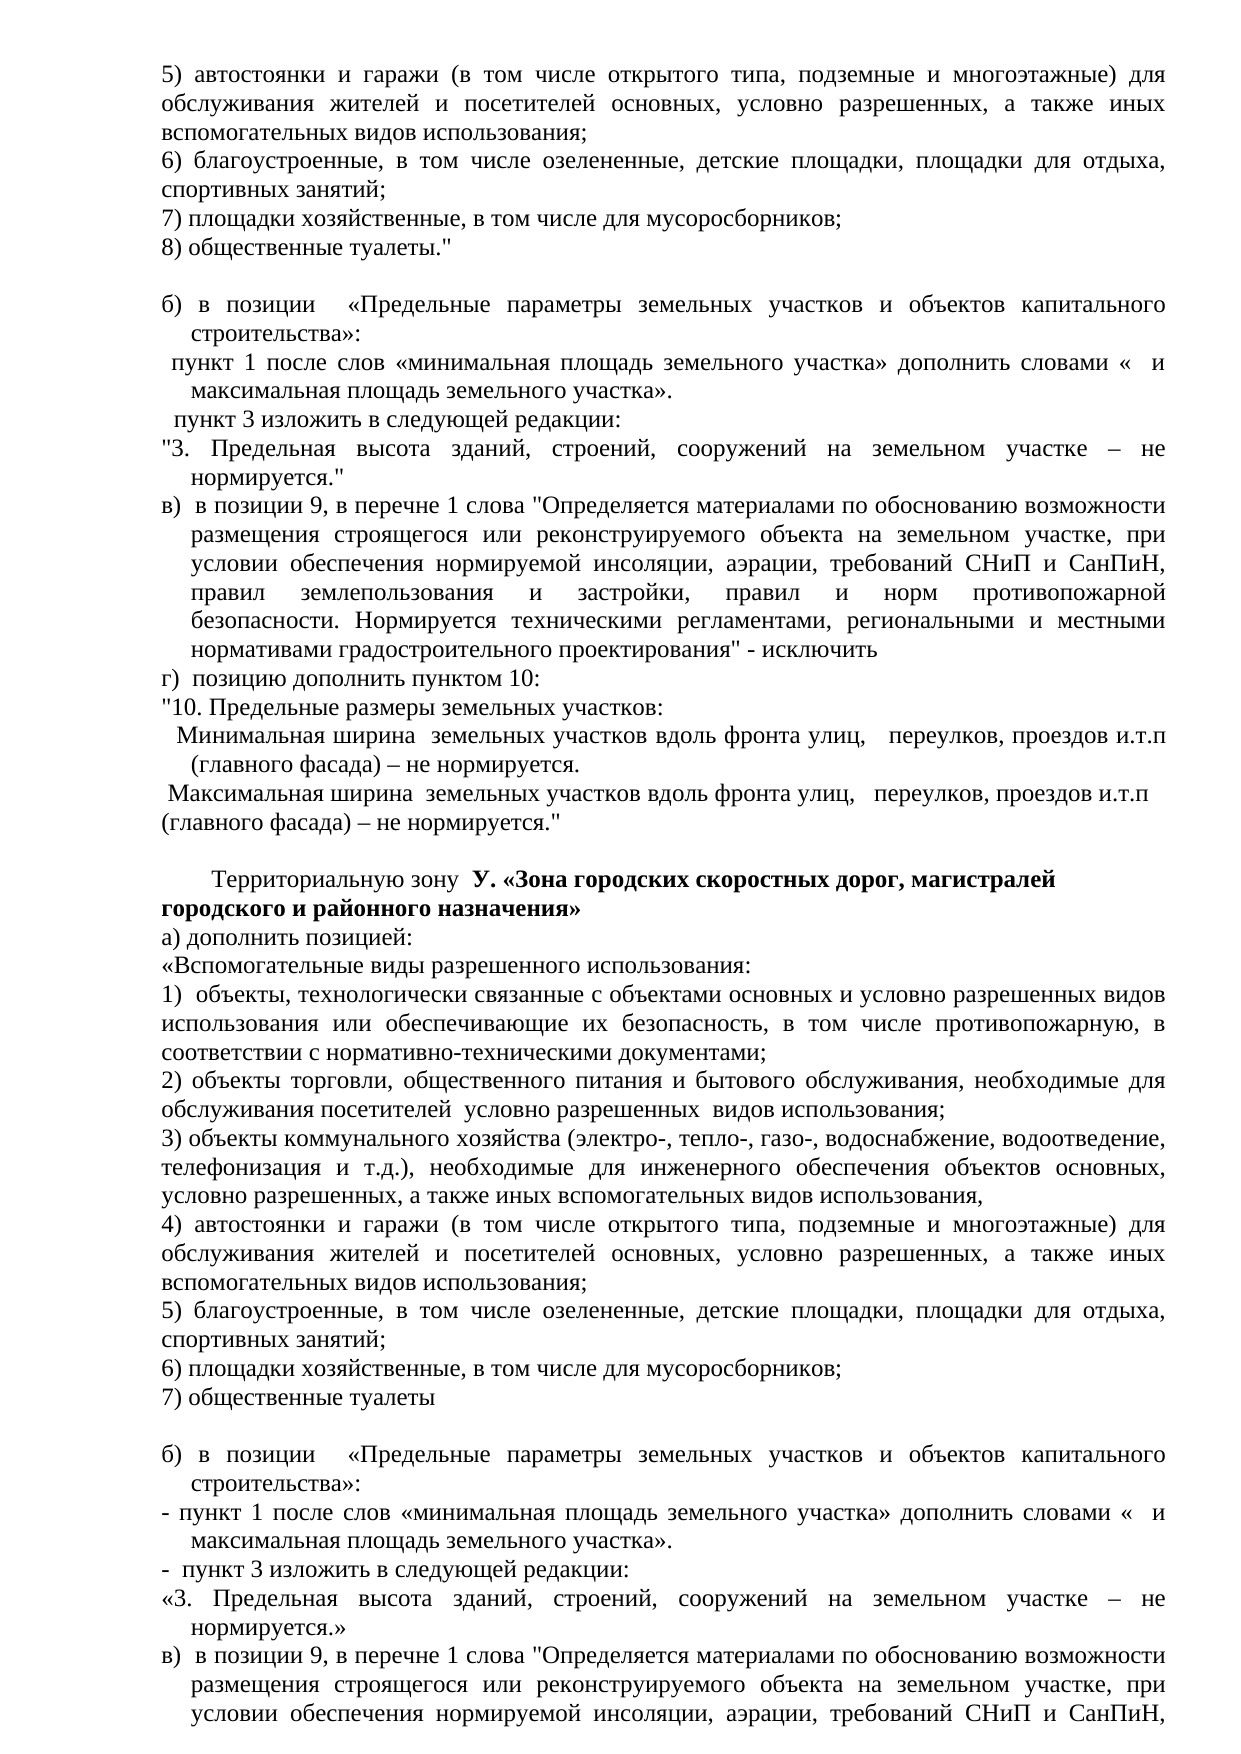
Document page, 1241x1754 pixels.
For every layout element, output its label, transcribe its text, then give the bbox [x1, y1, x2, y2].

text 5) благоустроенные, в том числе озелененные, детские площадки, площадки для отдыха, спортивных занятий; [161, 1295, 1167, 1353]
text б) в позиции «Предельные параметры земельных участков и объектов капитального строительства»: [161, 289, 1167, 347]
text «3. Предельная высота зданий, строений, сооружений на земельном участке – не нормируется.» [161, 1583, 1167, 1640]
text - пункт 1 после слов «минимальная площадь земельного участка» дополнить словами « и максимальная площадь земельного участка». [161, 1497, 1167, 1554]
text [161, 1640, 1167, 1727]
text г) позицию дополнить пунктом 10: [161, 663, 1167, 692]
text пункт 1 после слов «минимальная площадь земельного участка» дополнить словами « и максимальная площадь земельного участка». [161, 347, 1167, 404]
text Максимальная ширина земельных участков вдоль фронта улиц, переулков, проездов и.т.п (главного фасада) – не нормируется." [161, 778, 1167, 835]
text в) в позиции 9, в перечне 1 слова "Определяется материалами по обоснованию возможности размещения строящегося или реконструируемого объекта на земельном участке, при условии обеспечения нормируемой инсоляции, аэрации, требований СНиП и СанПиН, правил землепользования и застройки, правил и норм противопожарной безопасности. Нормируется техническими регламентами, региональными и местными нормативами градостроительного проектирования" - исключить [161, 490, 1167, 663]
text 7) площадки хозяйственные, в том числе для мусоросборников; [161, 203, 1167, 232]
text 8) общественные туалеты." [161, 232, 1167, 260]
text Минимальная ширина земельных участков вдоль фронта улиц, переулков, проездов и.т.п (главного фасада) – не нормируется. [161, 720, 1167, 778]
text "3. Предельная высота зданий, строений, сооружений на земельном участке – не нормируется." [161, 433, 1167, 490]
text 3) объекты коммунального хозяйства (электро-, тепло-, газо-, водоснабжение, водоотведение, телефонизация и т.д.), необходимые для инженерного обеспечения объектов основных, условно разрешенных, а также иных вспомогательных видов использования, [161, 1123, 1167, 1209]
text пункт 3 изложить в следующей редакции: [161, 404, 1167, 433]
text 5) автостоянки и гаражи (в том числе открытого типа, подземные и многоэтажные) для обслуживания жителей и посетителей основных, условно разрешенных, а также иных вспомогательных видов использования; [161, 59, 1167, 145]
text 6) благоустроенные, в том числе озелененные, детские площадки, площадки для отдыха, спортивных занятий; [161, 145, 1167, 203]
text 2) объекты торговли, общественного питания и бытового обслуживания, необходимые для обслуживания посетителей условно разрешенных видов использования; [161, 1065, 1167, 1123]
text «Вспомогательные виды разрешенного использования: [161, 950, 1167, 979]
text 7) общественные туалеты [161, 1382, 1167, 1410]
text 1) объекты, технологически связанные с объектами основных и условно разрешенных видов использования или обеспечивающие их безопасность, в том числе противопожарную, в соответствии с нормативно-техническими документами; [161, 979, 1167, 1065]
text а) дополнить позицией: [161, 922, 1167, 950]
text "10. Предельные размеры земельных участков: [161, 692, 1167, 720]
text б) в позиции «Предельные параметры земельных участков и объектов капитального строительства»: [161, 1439, 1167, 1497]
text Территориальную зону У. «Зона городских скоростных дорог, магистралей городского и районного назначения» [161, 864, 1167, 922]
text 4) автостоянки и гаражи (в том числе открытого типа, подземные и многоэтажные) для обслуживания жителей и посетителей основных, условно разрешенных, а также иных вспомогательных видов использования; [161, 1209, 1167, 1295]
text 6) площадки хозяйственные, в том числе для мусоросборников; [161, 1353, 1167, 1382]
text - пункт 3 изложить в следующей редакции: [161, 1554, 1167, 1583]
